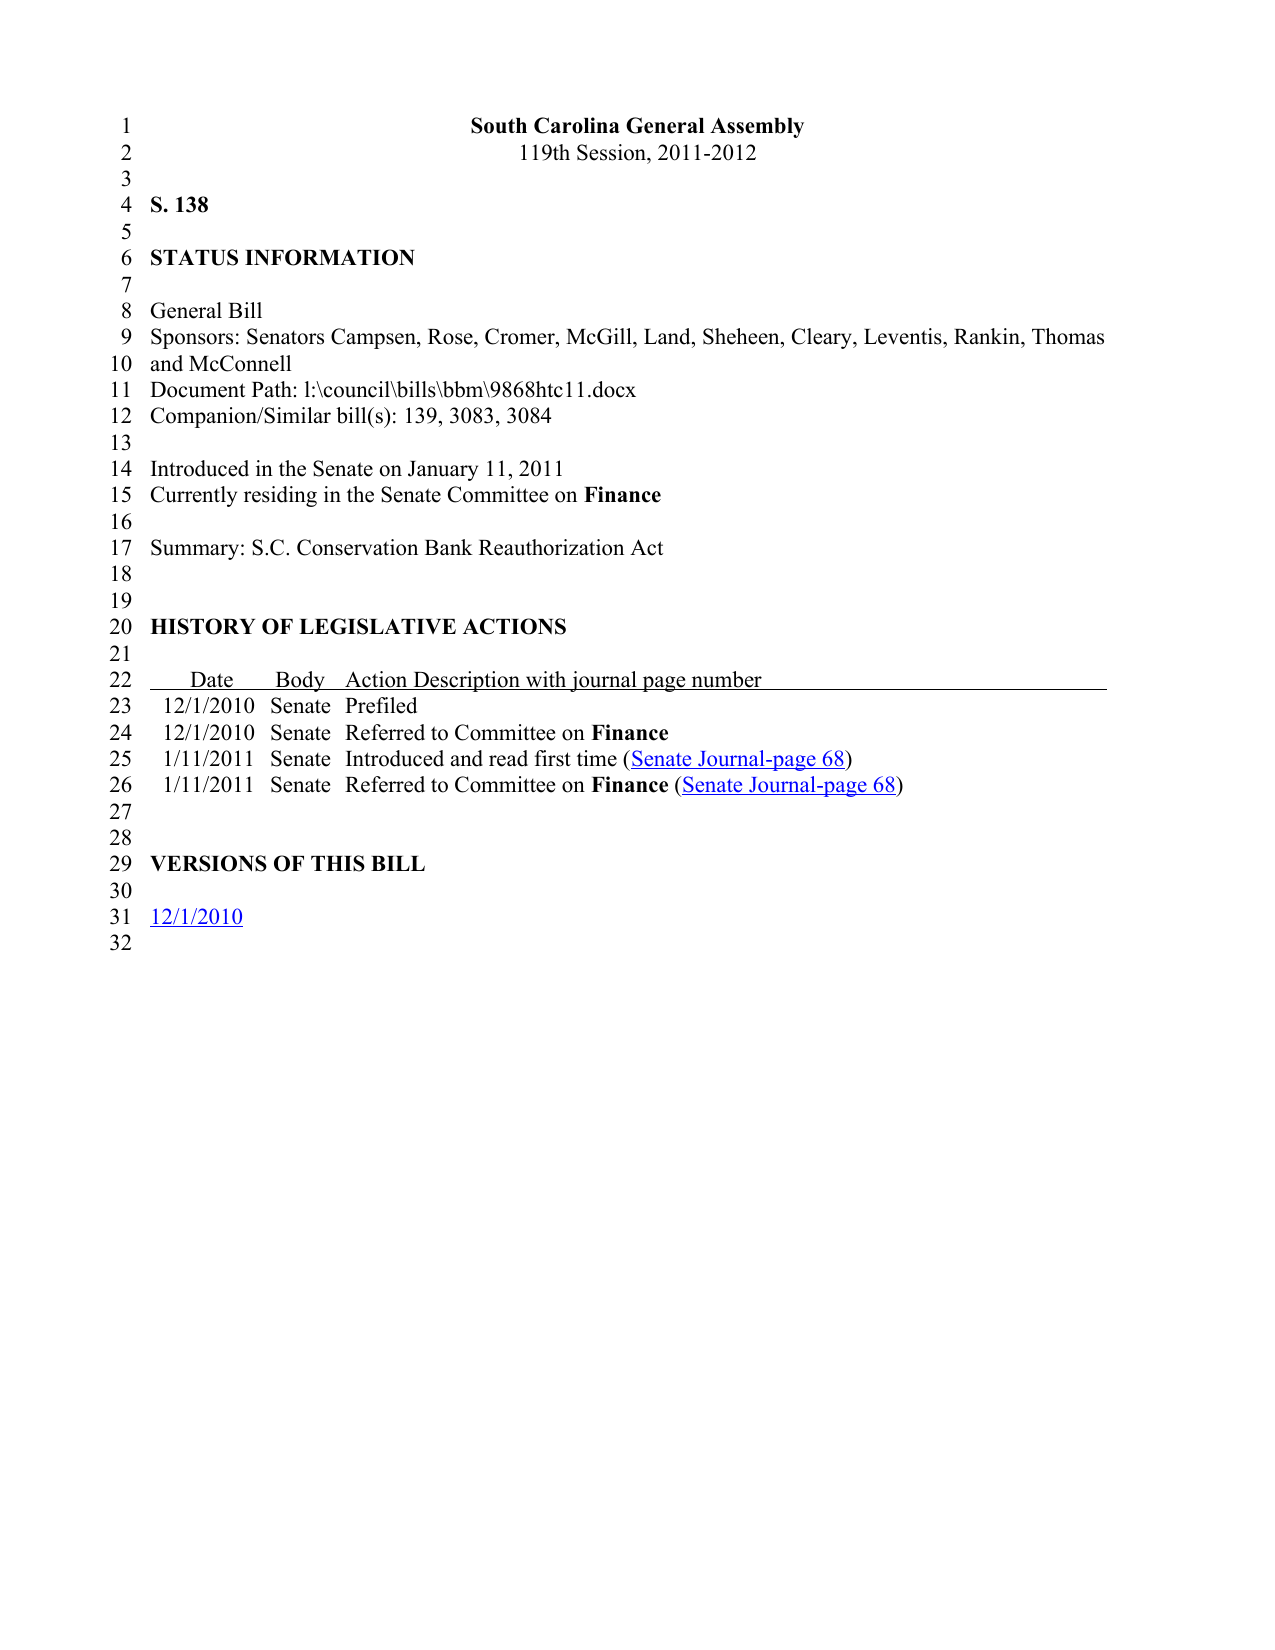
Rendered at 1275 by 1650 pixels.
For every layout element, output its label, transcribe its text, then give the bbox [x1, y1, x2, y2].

text 12/1/2010 Senate Prefiled [150, 692, 1125, 719]
text 119th Session, 2011-2012 [150, 139, 1125, 165]
text Sponsors: Senators Campsen, Rose, Cromer, McGill, Land, Sheheen, Cleary, Leventis, Rankin, Thomas and McConnell [150, 323, 1125, 376]
text Summary: S.C. Conservation Bank Reauthorization Act [150, 534, 1125, 561]
text Companion/Similar bill(s): 139, 3083, 3084 [150, 402, 1125, 429]
text 12/1/2010 Senate Referred to Committee on Finance [150, 719, 1125, 745]
text Currently residing in the Senate Committee on Finance [150, 481, 1125, 508]
text HISTORY OF LEGISLATIVE ACTIONS [150, 613, 1125, 639]
text Introduced in the Senate on January 11, 2011 [150, 455, 1125, 481]
text Document Path: l:\council\bills\bbm\9868htc11.docx [150, 376, 1125, 402]
text VERSIONS OF THIS BILL [150, 850, 1125, 877]
text S. 138 [150, 192, 1125, 218]
text 12/1/2010 [150, 903, 1125, 929]
text Date Body Action Description with journal page number [150, 666, 1125, 692]
text 1/11/2011 Senate Referred to Committee on Finance (Senate Journal-page 68) [150, 771, 1125, 798]
text STATUS INFORMATION [150, 244, 1125, 271]
text South Carolina General Assembly [150, 112, 1125, 139]
text General Bill [150, 297, 1125, 323]
text 1/11/2011 Senate Introduced and read first time (Senate Journal-page 68) [150, 745, 1125, 771]
